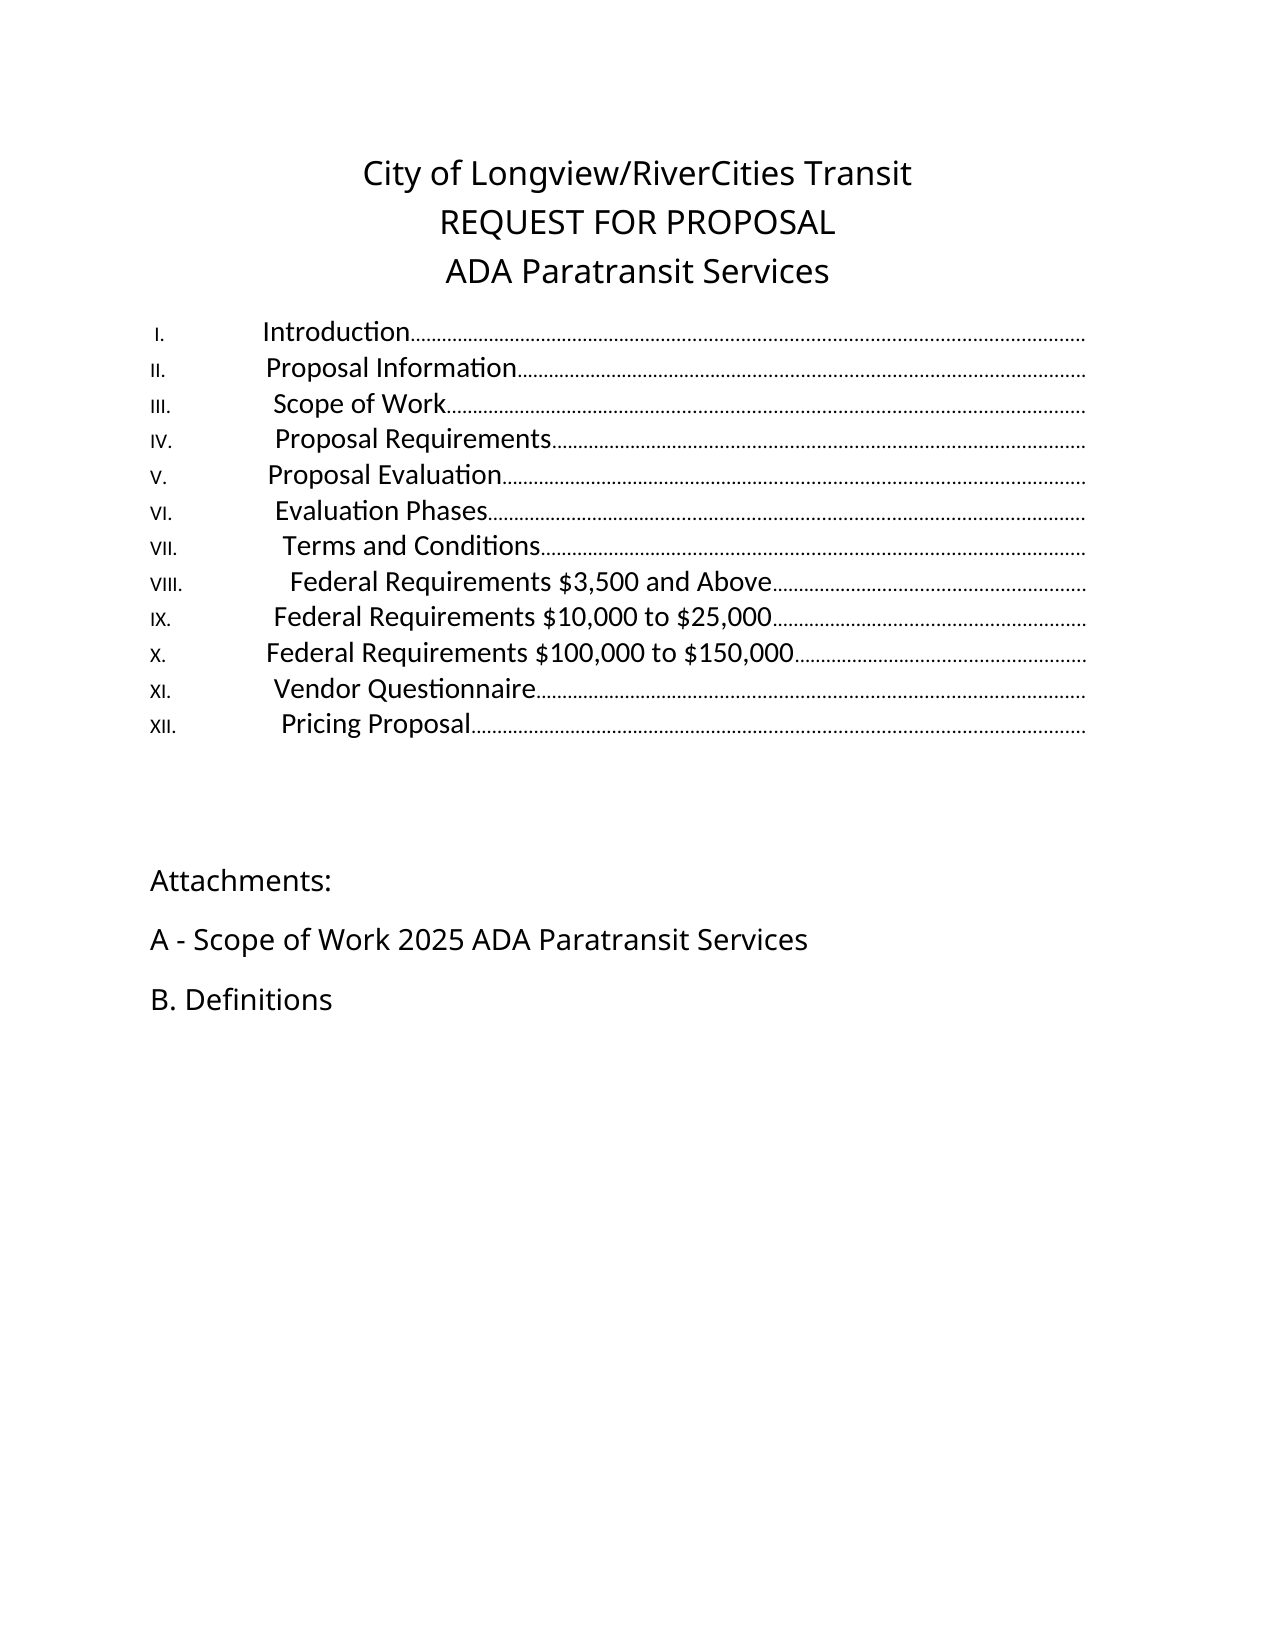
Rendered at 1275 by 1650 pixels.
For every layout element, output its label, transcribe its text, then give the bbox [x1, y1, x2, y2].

list Proposal Evaluation [150, 456, 1125, 492]
list Introduction [89, 313, 1125, 349]
text B. Definitions [150, 979, 1125, 1019]
list Vendor Questionnaire [150, 670, 1125, 705]
list Pricing Proposal [150, 705, 1125, 741]
list Federal Requirements $100,000 to $150,000 [150, 634, 1125, 670]
text A - Scope of Work 2025 ADA Paratransit Services [150, 919, 1125, 959]
list Federal Requirements $3,500 and Above [150, 563, 1125, 598]
list Proposal Information [150, 349, 1125, 385]
list Terms and Conditions [150, 527, 1125, 563]
list Evaluation Phases [150, 492, 1125, 527]
list Scope of Work [150, 385, 1125, 420]
list Federal Requirements $10,000 to $25,000 [150, 598, 1125, 634]
text City of Longview/RiverCities Transit REQUEST FOR PROPOSAL ADA Paratransit Services [150, 150, 1125, 293]
text Attachments: [150, 860, 1125, 900]
list Proposal Requirements [150, 420, 1125, 456]
